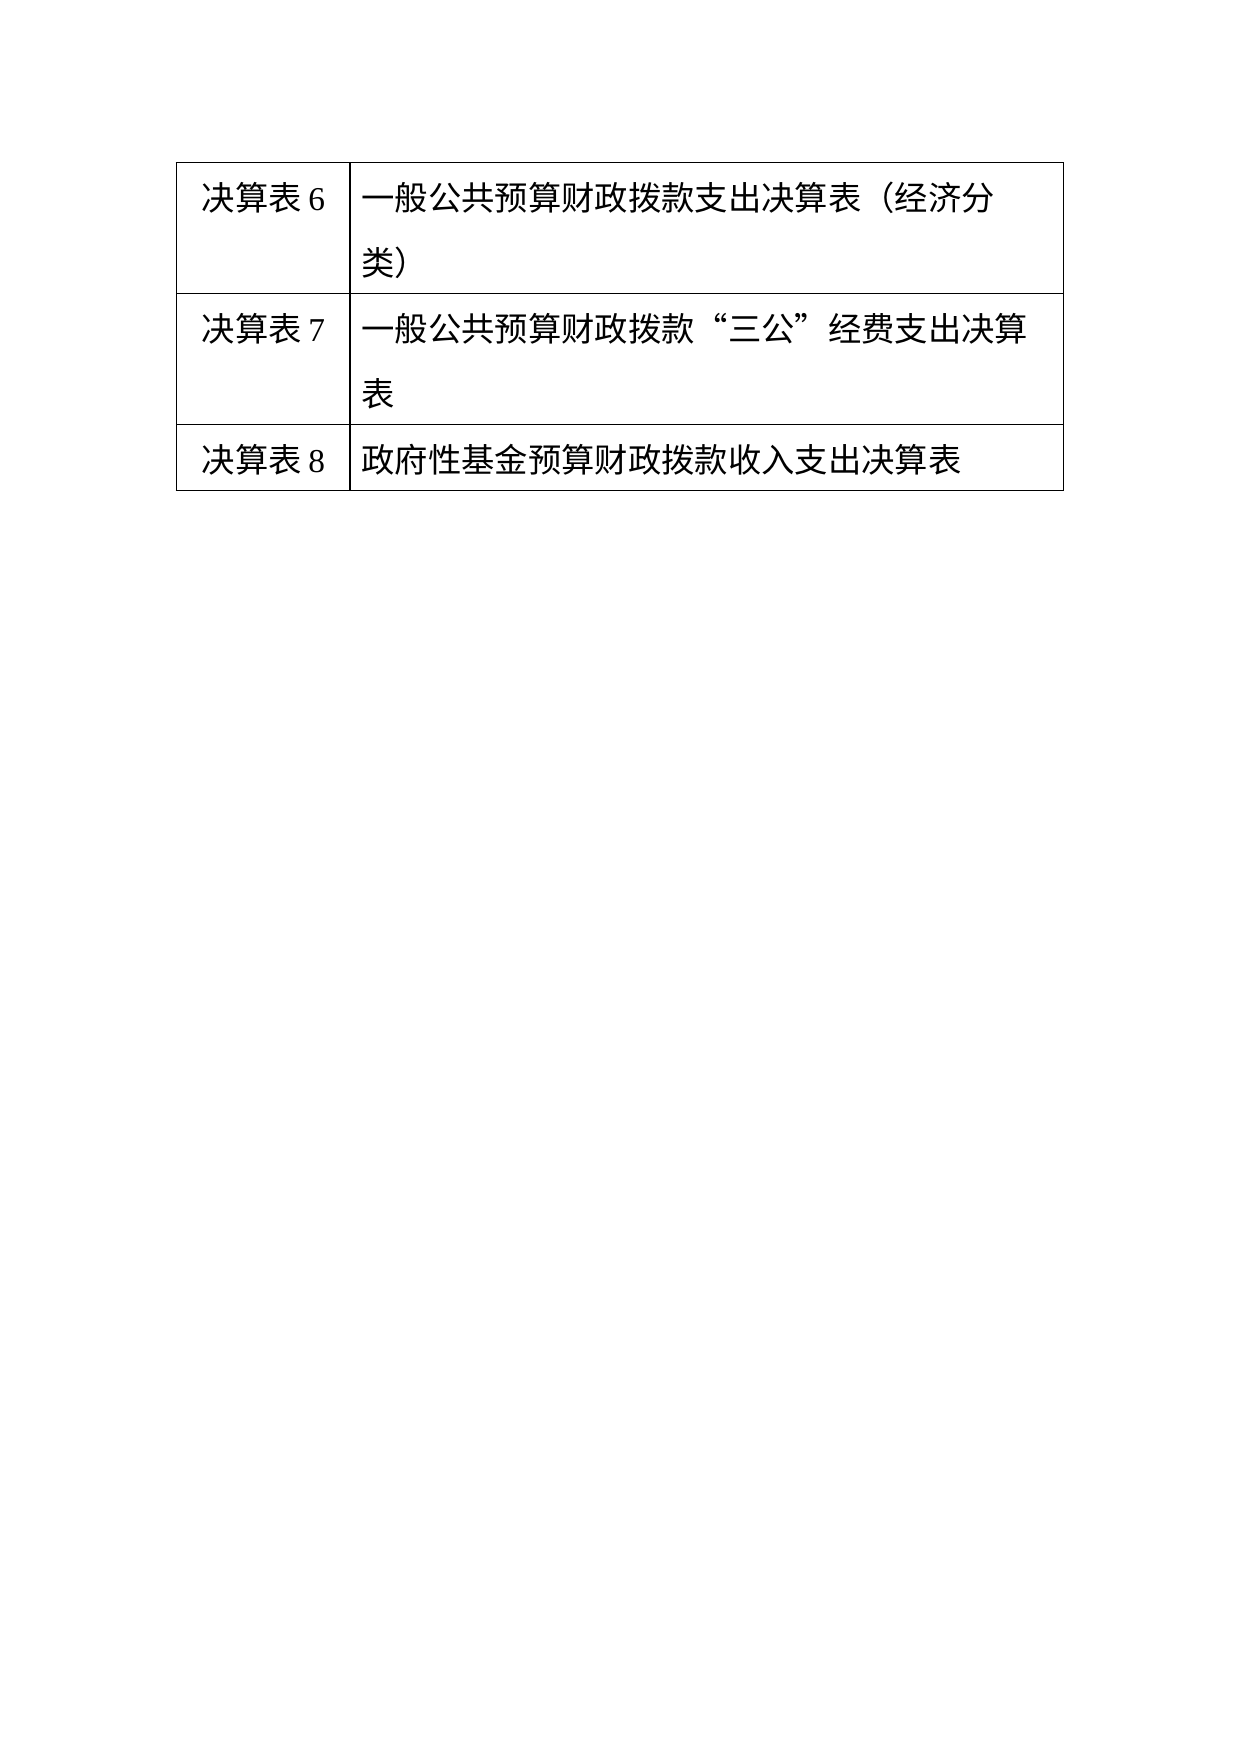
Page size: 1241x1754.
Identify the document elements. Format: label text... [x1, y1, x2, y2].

table_cell 决算表7 [177, 294, 349, 424]
table_cell 决算表8 [177, 425, 349, 490]
table_cell 一般公共预算财政拨款“三公”经费支出决算表 [351, 294, 1063, 424]
table_cell 决算表6 [177, 163, 349, 293]
table_cell 一般公共预算财政拨款支出决算表（经济分类） [351, 163, 1063, 293]
table_cell 政府性基金预算财政拨款收入支出决算表 [351, 425, 1063, 490]
